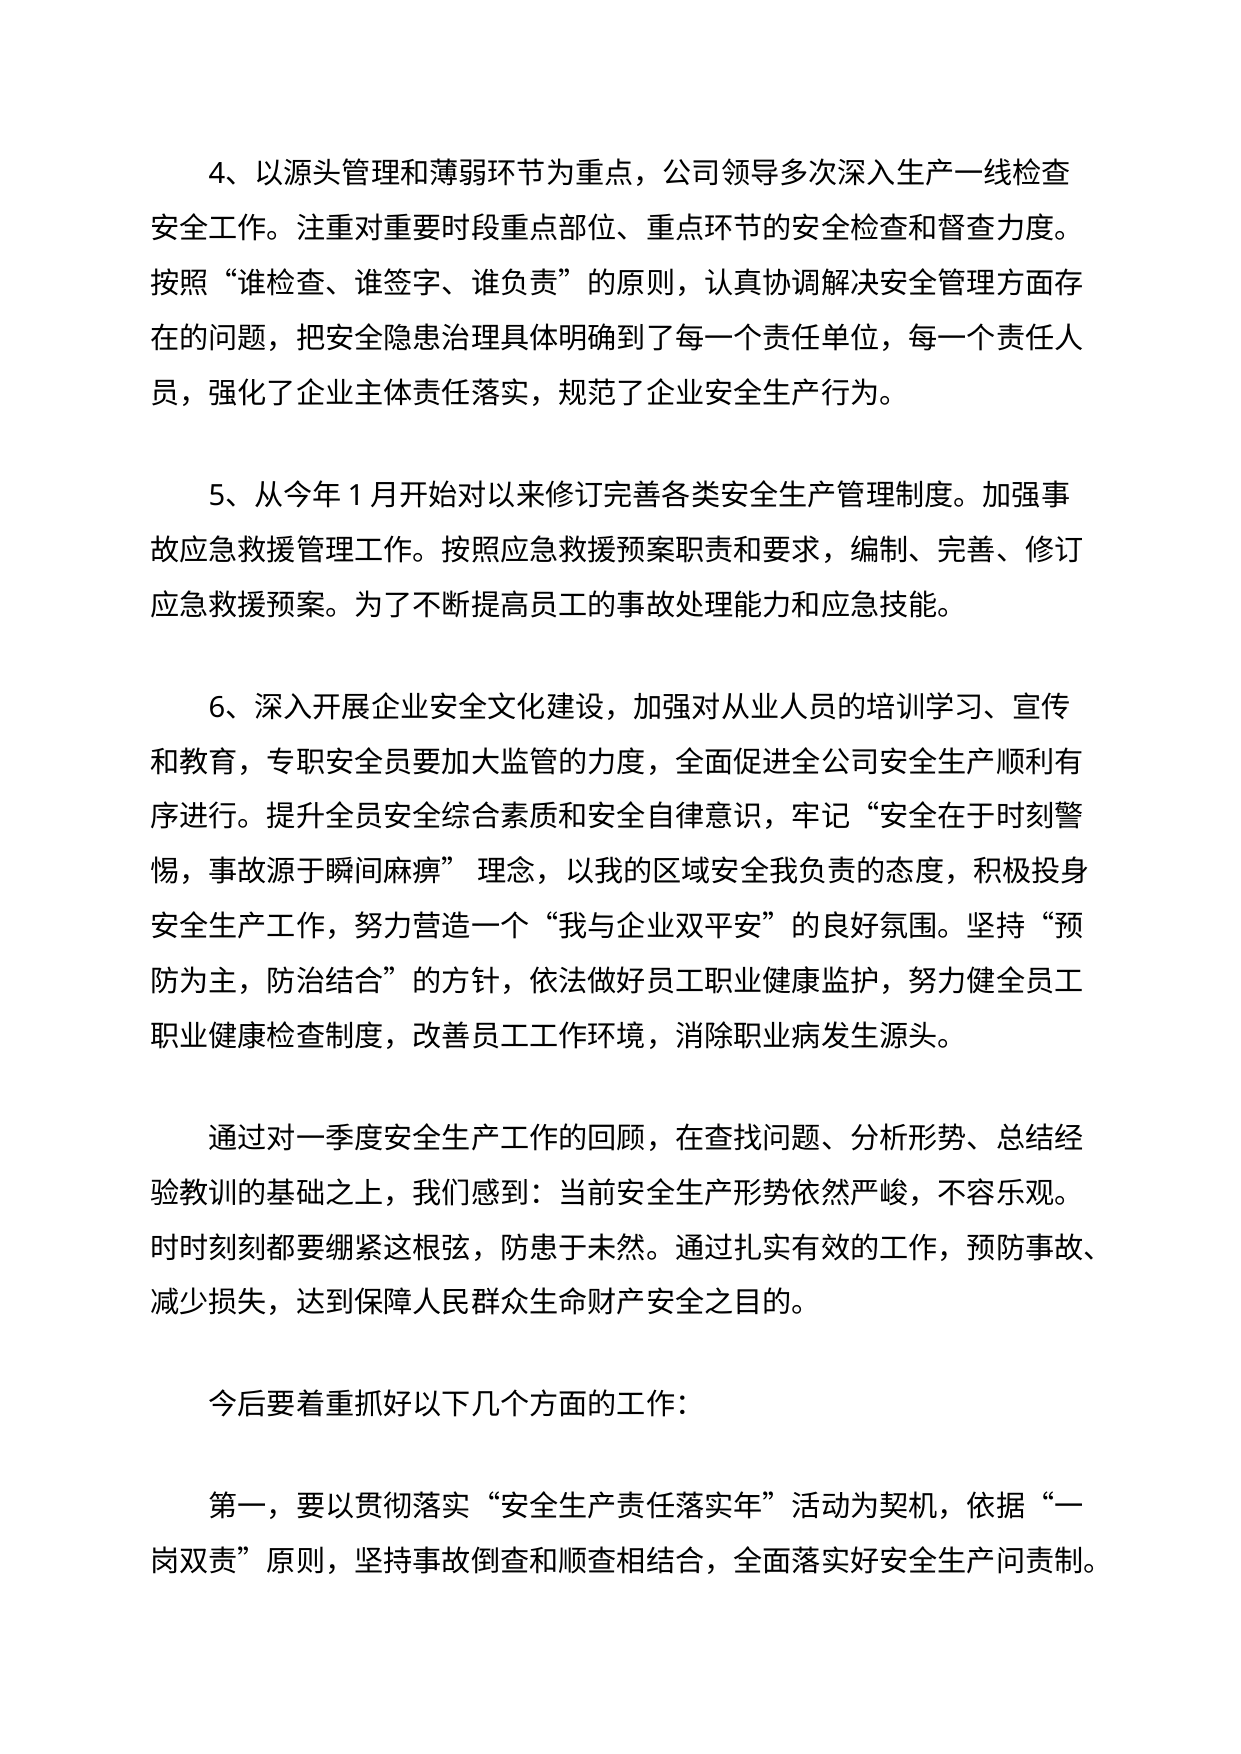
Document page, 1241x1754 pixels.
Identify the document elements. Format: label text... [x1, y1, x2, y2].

text 6、深入开展企业安全文化建设，加强对从业人员的培训学习、宣传和教育，专职安全员要加大监管的力度，全面促进全公司安全生产顺利有序进行。提升全员安全综合素质和安全自律意识，牢记“安全在于时刻警惕，事故源于瞬间麻痹” 理念，以我的区域安全我负责的态度，积极投身安全生产工作，努力营造一个“我与企业双平安”的良好氛围。坚持“预防为主，防治结合”的方针，依法做好员工职业健康监护，努力健全员工职业健康检查制度，改善员工工作环境，消除职业病发生源头。 [150, 683, 1090, 1055]
text 今后要着重抓好以下几个方面的工作： [150, 1381, 1090, 1423]
text 第一，要以贯彻落实“安全生产责任落实年”活动为契机，依据“一岗双责”原则，坚持事故倒查和顺查相结合，全面落实好安全生产问责制。 [150, 1483, 1090, 1580]
text 通过对一季度安全生产工作的回顾，在查找问题、分析形势、总结经验教训的基础之上，我们感到：当前安全生产形势依然严峻，不容乐观。时时刻刻都要绷紧这根弦，防患于未然。通过扎实有效的工作，预防事故、减少损失，达到保障人民群众生命财产安全之目的。 [150, 1114, 1090, 1321]
text 5、从今年1月开始对以来修订完善各类安全生产管理制度。加强事故应急救援管理工作。按照应急救援预案职责和要求，编制、完善、修订应急救援预案。为了不断提高员工的事故处理能力和应急技能。 [150, 471, 1090, 624]
text 4、以源头管理和薄弱环节为重点，公司领导多次深入生产一线检查安全工作。注重对重要时段重点部位、重点环节的安全检查和督查力度。按照“谁检查、谁签字、谁负责”的原则，认真协调解决安全管理方面存在的问题，把安全隐患治理具体明确到了每一个责任单位，每一个责任人员，强化了企业主体责任落实，规范了企业安全生产行为。 [150, 150, 1090, 412]
